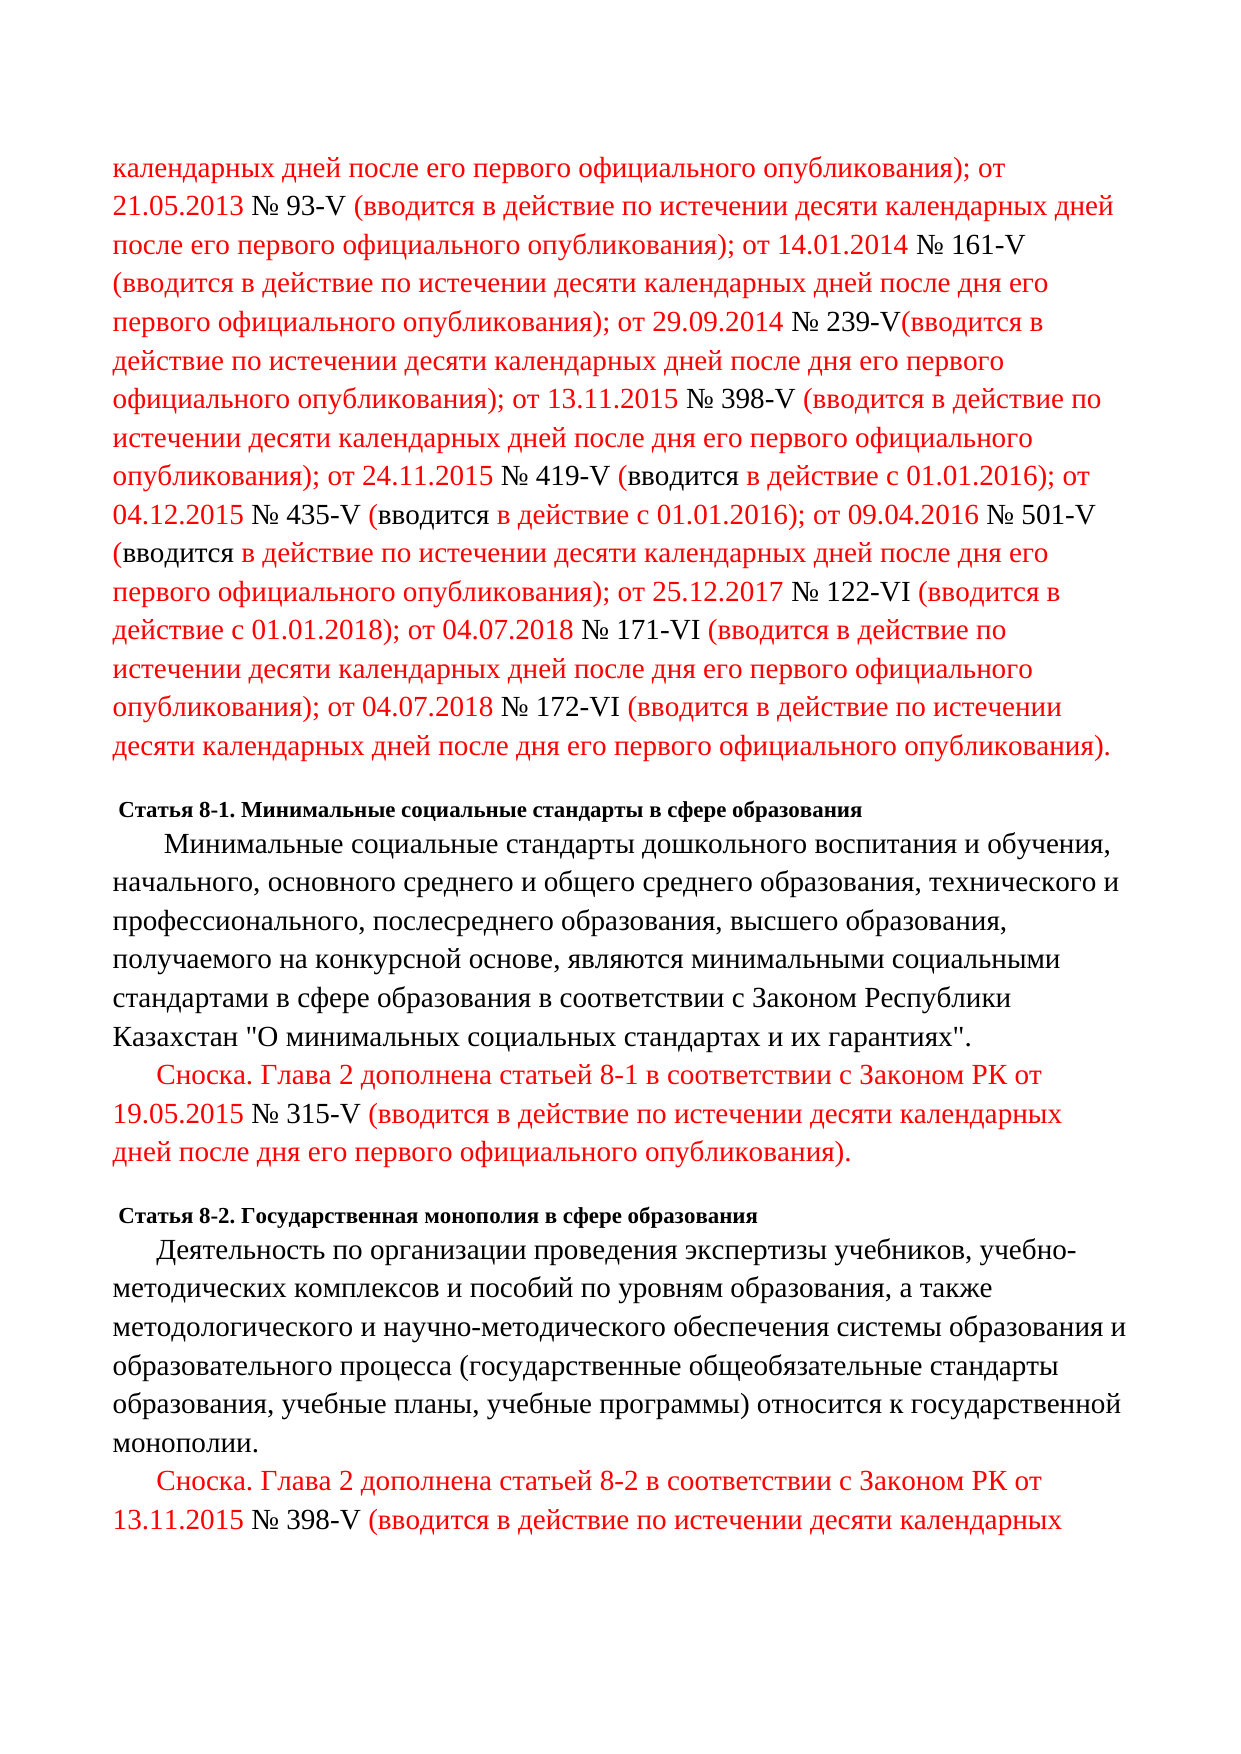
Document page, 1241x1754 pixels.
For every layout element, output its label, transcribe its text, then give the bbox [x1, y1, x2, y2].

text Минимальные социальные стандарты дошкольного воспитания и обучения, начального, основного среднего и общего среднего образования, технического и профессионального, послесреднего образования, высшего образования, получаемого на конкурсной основе, являются минимальными социальными стандартами в сфере образования в соответствии с Законом Республики Казахстан "О минимальных социальных стандартах и их гарантиях". [112, 826, 1128, 1052]
text Статья 8-1. Минимальные социальные стандарты в сфере образования [112, 796, 1128, 822]
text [112, 150, 1128, 792]
text Сноска. Глава 2 дополнена статьей 8-1 в соответствии с Законом РК от 19.05.2015 № 315-V (вводится в действие по истечении десяти календарных дней после дня его первого официального опубликования). [112, 1057, 1128, 1198]
text Деятельность по организации проведения экспертизы учебников, учебно-методических комплексов и пособий по уровням образования, а также методологического и научно-методического обеспечения системы образования и образовательного процесса (государственные общеобязательные стандарты образования, учебные планы, учебные программы) относится к государственной монополии. [112, 1232, 1128, 1458]
text Статья 8-2. Государственная монополия в сфере образования [112, 1202, 1128, 1228]
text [112, 1463, 1128, 1535]
